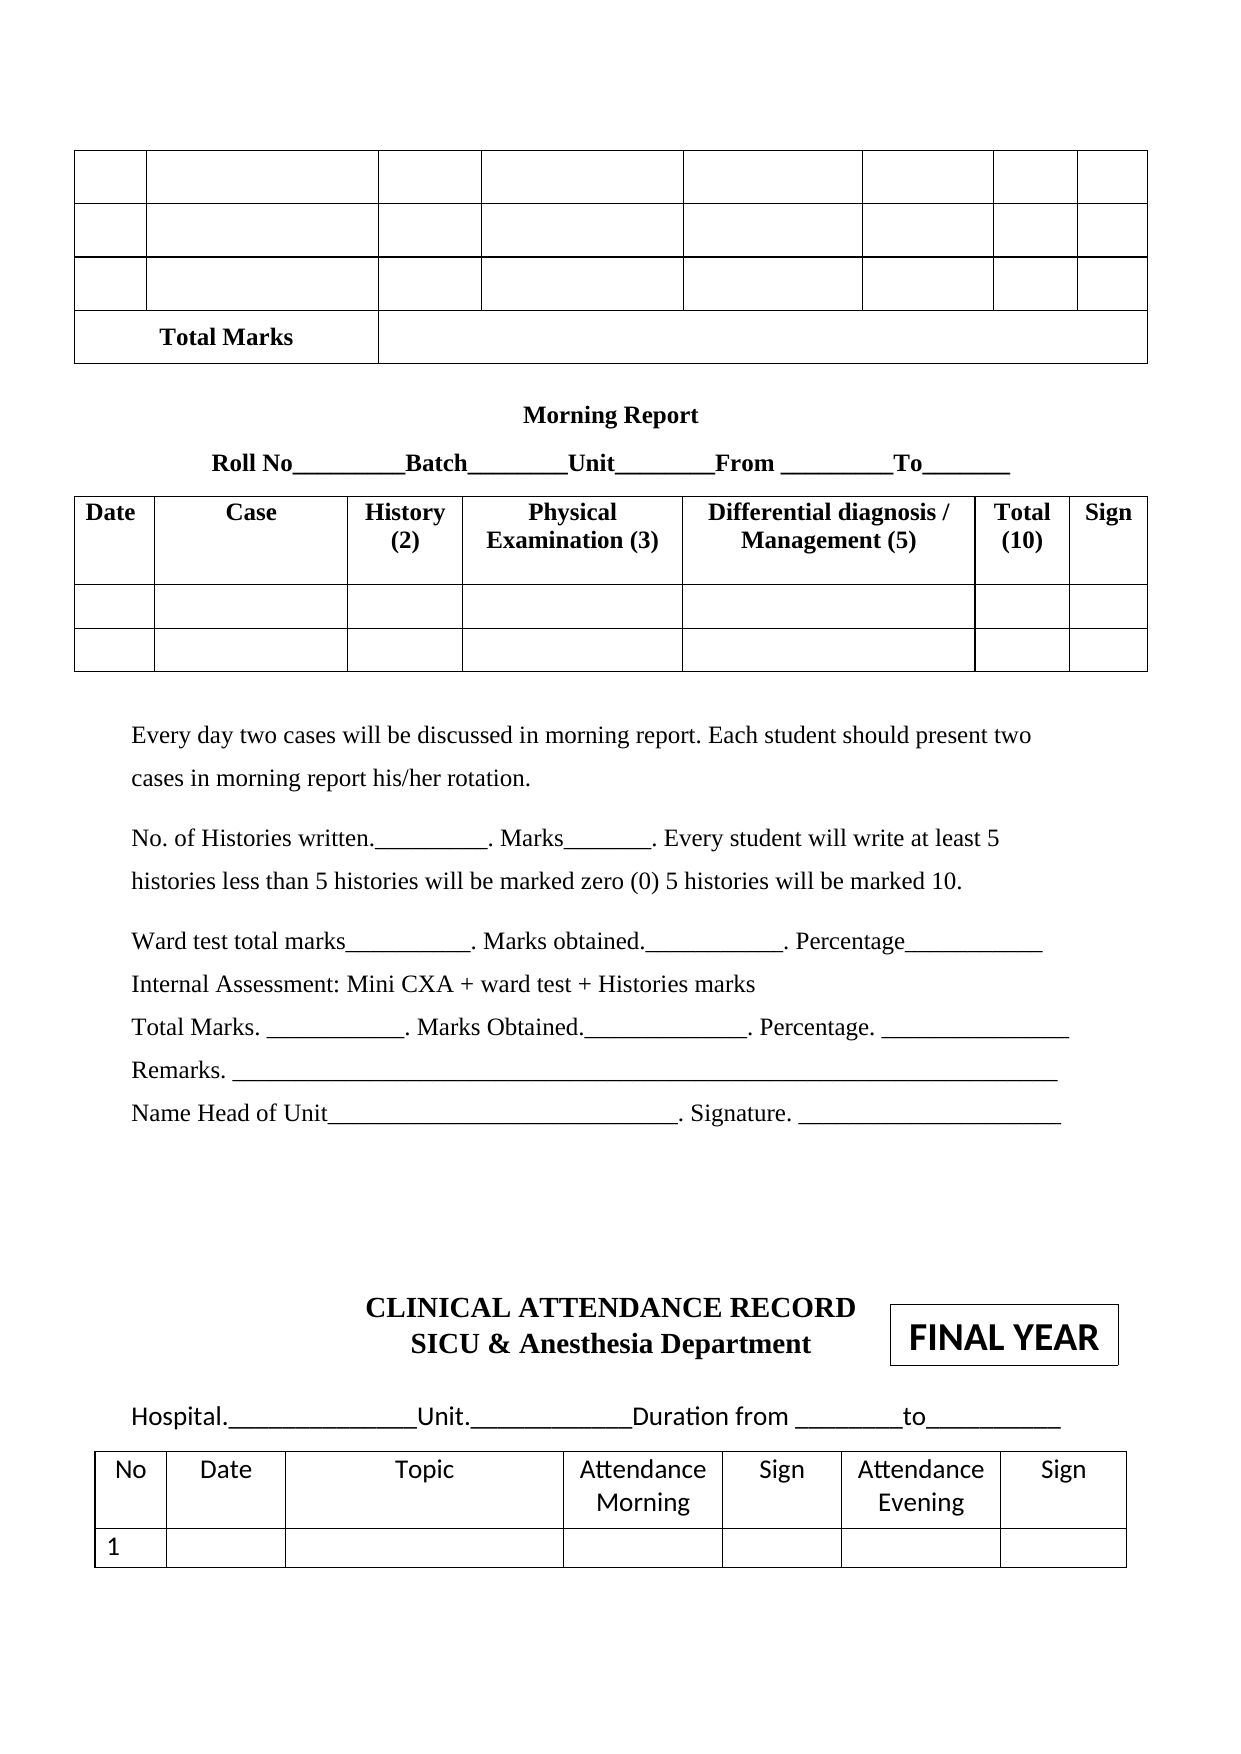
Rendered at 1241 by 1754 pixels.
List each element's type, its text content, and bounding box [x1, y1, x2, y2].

text SICU & Anesthesia Department [131, 1326, 890, 1360]
table_header Differential diagnosis / Management (5) [683, 497, 974, 583]
table_cell [564, 1529, 722, 1567]
table_header Physical Examination (3) [463, 497, 682, 583]
text Roll No_________Batch________Unit________From _________To_______ [131, 448, 1090, 477]
table_cell [723, 1529, 841, 1567]
table_cell [147, 204, 378, 256]
text CLINICAL ATTENDANCE RECORD [131, 1290, 1090, 1324]
table_cell [683, 585, 974, 627]
table_cell [863, 258, 993, 310]
table_cell [147, 258, 378, 310]
table_header Topic [286, 1452, 563, 1528]
table_cell [842, 1529, 1000, 1567]
table_header Case [155, 497, 347, 583]
table_header Total (10) [976, 497, 1069, 583]
table_cell [1078, 204, 1147, 256]
table_cell [1001, 1529, 1126, 1567]
table_cell [976, 585, 1069, 627]
table_cell [684, 258, 862, 310]
text Total Marks. ___________. Marks Obtained._____________. Percentage. _______________ [131, 1012, 1090, 1041]
table_cell [463, 629, 682, 671]
table_cell [482, 204, 683, 256]
table_cell [1070, 585, 1147, 627]
table_header History (2) [348, 497, 462, 583]
table_cell [684, 151, 862, 203]
table_cell [155, 585, 347, 627]
table_cell [482, 151, 683, 203]
table_cell [463, 585, 682, 627]
table_cell [379, 151, 481, 203]
table_header Sign [723, 1452, 841, 1528]
table_cell [147, 151, 378, 203]
table_cell [75, 629, 154, 671]
table_header No [96, 1452, 166, 1528]
table_cell [379, 204, 481, 256]
table_cell [482, 258, 683, 310]
table_cell [75, 151, 146, 203]
table_cell [155, 629, 347, 671]
table_cell [75, 585, 154, 627]
text Every day two cases will be discussed in morning report. Each student should present two cases in morning report his/her rotation. [131, 720, 1090, 792]
table_cell [683, 629, 974, 671]
text Remarks. __________________________________________________________________ [131, 1055, 1090, 1084]
table_header Sign [1070, 497, 1147, 583]
table_cell [75, 204, 146, 256]
table_cell [863, 151, 993, 203]
table_header Attendance Evening [842, 1452, 1000, 1528]
text Hospital.______________Unit.____________Duration from ________to__________ [131, 1399, 1090, 1432]
table_cell [379, 311, 1147, 363]
table_header Date [75, 497, 154, 583]
table_cell [286, 1529, 563, 1567]
table_header Attendance Morning [564, 1452, 722, 1528]
table_cell [994, 204, 1077, 256]
text Internal Assessment: Mini CXA + ward test + Histories marks [131, 969, 1090, 998]
table_cell [348, 629, 462, 671]
table_cell [1078, 258, 1147, 310]
table_cell [1078, 151, 1147, 203]
table_cell [994, 151, 1077, 203]
table_cell Total Marks [75, 311, 378, 363]
table_cell [684, 204, 862, 256]
table_header Date [167, 1452, 285, 1528]
table_cell [167, 1529, 285, 1567]
table_cell [994, 258, 1077, 310]
table_cell 1 [96, 1529, 166, 1567]
table_cell [863, 204, 993, 256]
table_cell [976, 629, 1069, 671]
text Ward test total marks__________. Marks obtained.___________. Percentage___________ [131, 926, 1090, 954]
text Name Head of Unit____________________________. Signature. _____________________ [131, 1098, 1090, 1127]
text Morning Report [131, 400, 1090, 429]
table_cell [1070, 629, 1147, 671]
table_cell [348, 585, 462, 627]
table_header Sign [1001, 1452, 1126, 1528]
text No. of Histories written._________. Marks_______. Every student will write at least 5 histories less than 5 histories will be marked zero (0) 5 histories will be marked 10. [131, 823, 1090, 895]
table_cell [75, 258, 146, 310]
table_cell [379, 258, 481, 310]
